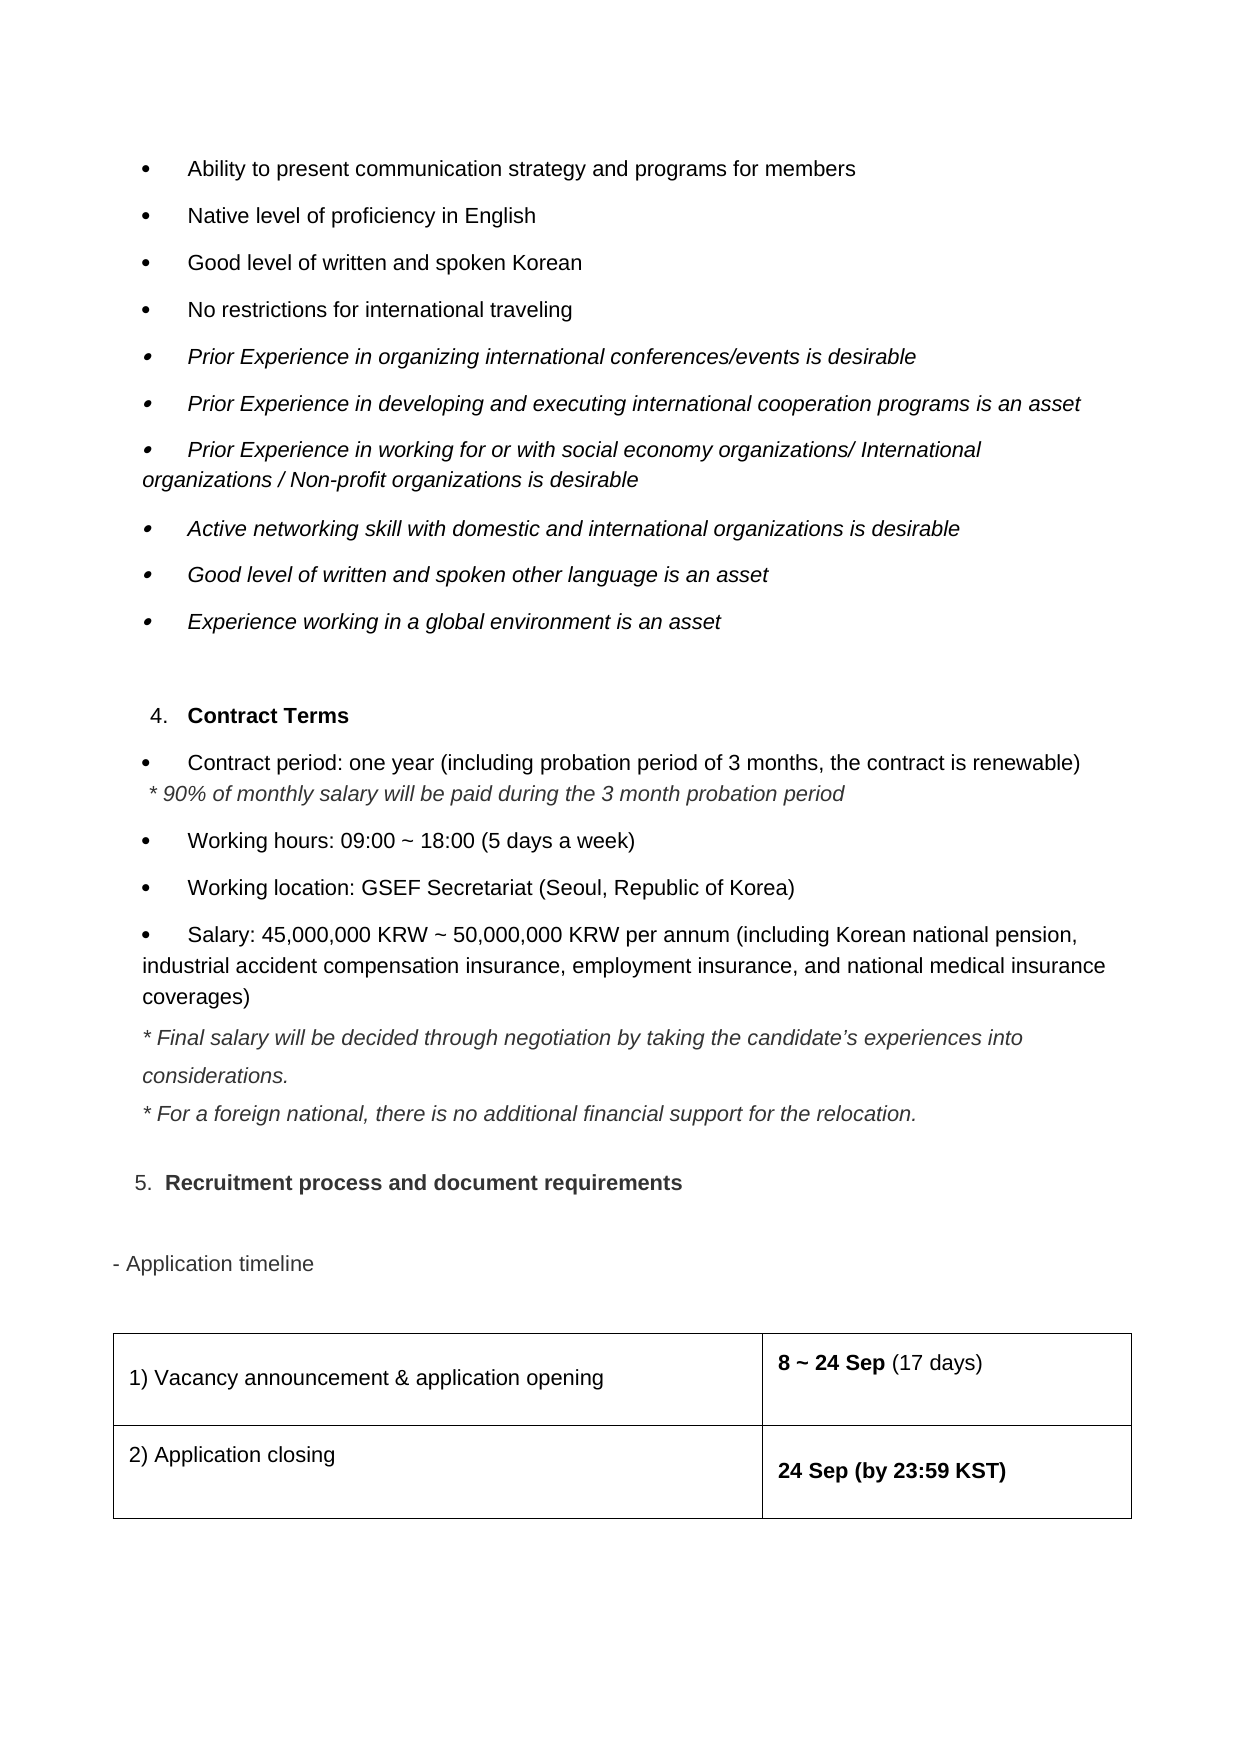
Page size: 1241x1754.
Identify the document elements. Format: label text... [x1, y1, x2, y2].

table_header 1) Vacancy announcement & application opening [114, 1334, 762, 1425]
list Experience working in a global environment is an asset [142, 603, 1128, 634]
list Ability to present communication strategy and programs for members [142, 150, 1128, 181]
text - Application timeline [112, 1251, 1128, 1277]
table_cell 2) Application closing [114, 1426, 762, 1518]
text * Final salary will be decided through negotiation by taking the candidate’s experiences into considerations. * For a foreign national, there is no additional financial support for the relocation. [142, 1025, 1128, 1126]
list Good level of written and spoken other language is an asset [142, 556, 1128, 587]
text 5. Recruitment process and document requirements [112, 1170, 1128, 1195]
list Active networking skill with domestic and international organizations is desirable [142, 509, 1128, 541]
list Salary: 45,000,000 KRW ~ 50,000,000 KRW per annum (including Korean national pension, industrial accident compensation insurance, employment insurance, and national medical insurance coverages) [142, 916, 1128, 1009]
list Working location: GSEF Secretariat (Seoul, Republic of Korea) [142, 869, 1128, 900]
table_cell 24 Sep (by 23:59 KST) [763, 1426, 1131, 1518]
list No restrictions for international traveling [142, 291, 1128, 322]
list Good level of written and spoken Korean [142, 244, 1128, 275]
list Prior Experience in organizing international conferences/events is desirable [142, 337, 1128, 369]
list Working hours: 09:00 ~ 18:00 (5 days a week) [142, 822, 1128, 853]
list Contract Terms [150, 697, 1128, 728]
table_header 8 ~ 24 Sep (17 days) [763, 1334, 1131, 1425]
list Prior Experience in developing and executing international cooperation programs is an asset [142, 384, 1128, 416]
list Prior Experience in working for or with social economy organizations/ International organizations / Non-profit organizations is desirable [142, 431, 1128, 494]
list Contract period: one year (including probation period of 3 months, the contract is renewable) * 90% of monthly salary will be paid during the 3 month probation period [142, 744, 1128, 806]
list Native level of proficiency in English [142, 197, 1128, 228]
